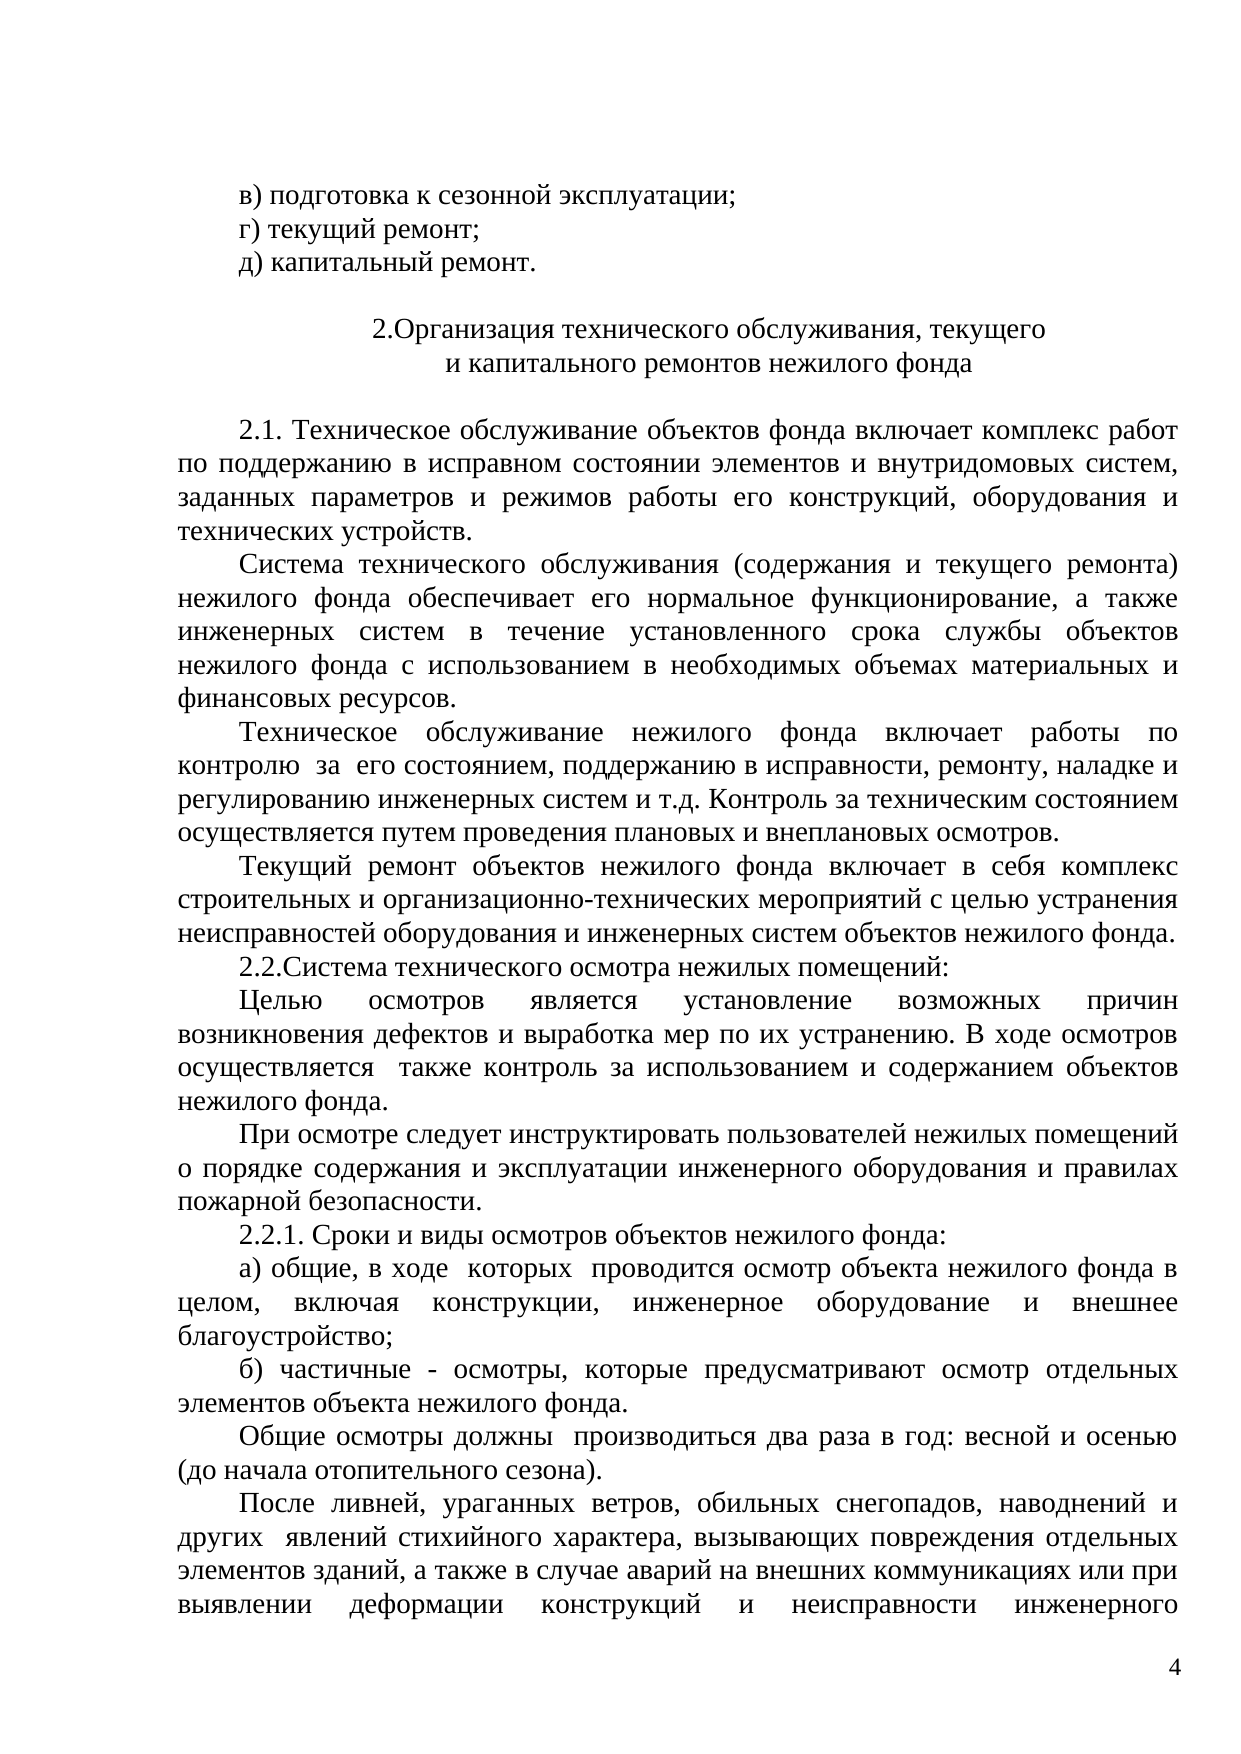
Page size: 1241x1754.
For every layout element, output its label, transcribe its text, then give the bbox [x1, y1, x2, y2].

text 2.2.1. Сроки и виды осмотров объектов нежилого фонда: [177, 1217, 1179, 1251]
text Техническое обслуживание нежилого фонда включает работы по контролю за его состоянием, поддержанию в исправности, ремонту, наладке и регулированию инженерных систем и т.д. Контроль за техническим состоянием осуществляется путем проведения плановых и внеплановых осмотров. [177, 714, 1179, 848]
text Общие осмотры должны производиться два раза в год: весной и осенью (до начала отопительного сезона). [177, 1418, 1179, 1485]
text 2.1. Техническое обслуживание объектов фонда включает комплекс работ по поддержанию в исправном состоянии элементов и внутридомовых систем, заданных параметров и режимов работы его конструкций, оборудования и технических устройств. [177, 412, 1179, 546]
text б) частичные - осмотры, которые предусматривают осмотр отдельных элементов объекта нежилого фонда. [177, 1351, 1179, 1418]
text Система технического обслуживания (содержания и текущего ремонта) нежилого фонда обеспечивает его нормальное функционирование, а также инженерных систем в течение установленного срока службы объектов нежилого фонда с использованием в необходимых объемах материальных и финансовых ресурсов. [177, 546, 1179, 714]
text Текущий ремонт объектов нежилого фонда включает в себя комплекс строительных и организационно-технических мероприятий с целью устранения неисправностей оборудования и инженерных систем объектов нежилого фонда. [177, 848, 1179, 949]
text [177, 1485, 1179, 1619]
text и капитального ремонтов нежилого фонда [177, 345, 1179, 378]
text в) подготовка к сезонной эксплуатации; [177, 177, 1179, 211]
text 2.2.Система технического осмотра нежилых помещений: [177, 949, 1179, 982]
text г) текущий ремонт; [177, 211, 1179, 244]
text Целью осмотров является установление возможных причин возникновения дефектов и выработка мер по их устранению. В ходе осмотров осуществляется также контроль за использованием и содержанием объектов нежилого фонда. [177, 982, 1179, 1116]
text 2.Организация технического обслуживания, текущего [177, 311, 1179, 345]
text д) капитальный ремонт. [177, 244, 1179, 278]
text а) общие, в ходе которых проводится осмотр объекта нежилого фонда в целом, включая конструкции, инженерное оборудование и внешнее благоустройство; [177, 1251, 1179, 1351]
text При осмотре следует инструктировать пользователей нежилых помещений о порядке содержания и эксплуатации инженерного оборудования и правилах пожарной безопасности. [177, 1116, 1179, 1217]
